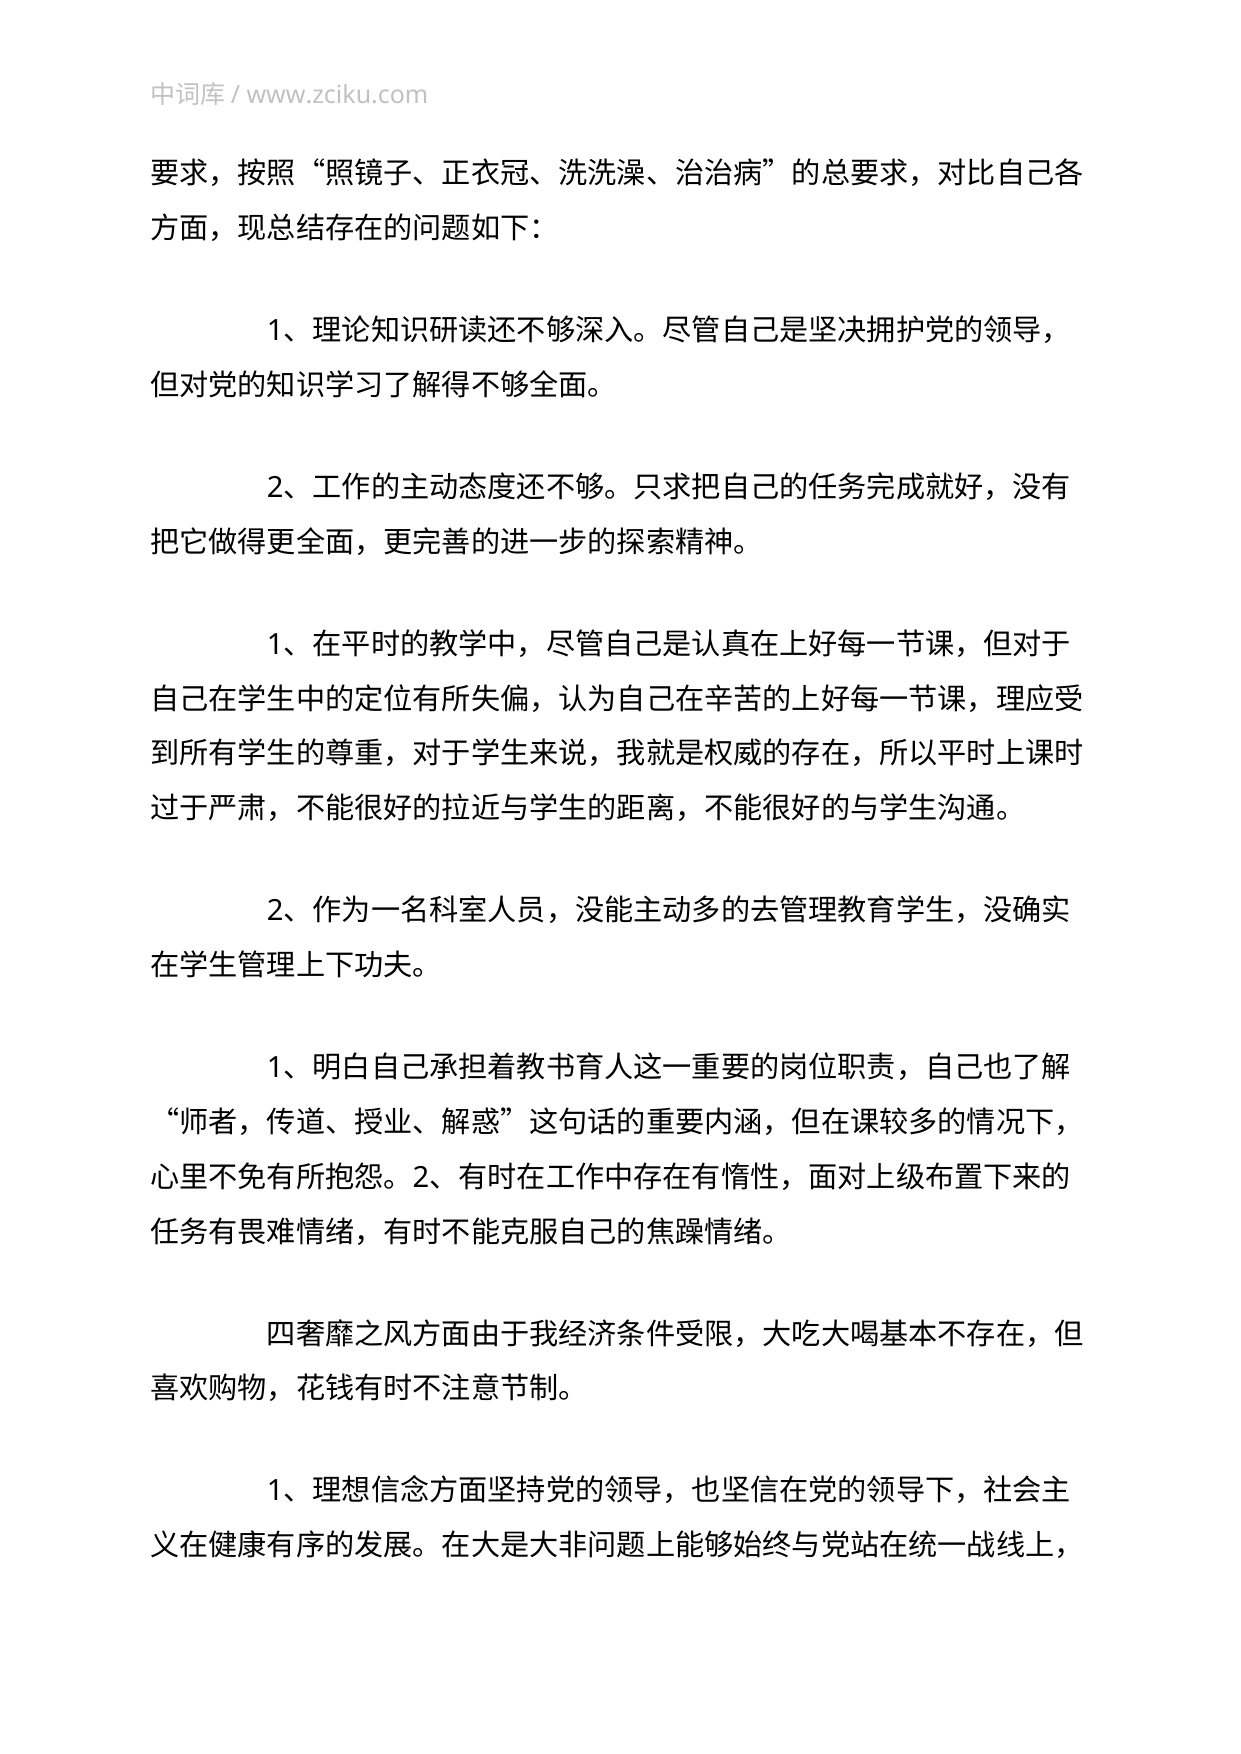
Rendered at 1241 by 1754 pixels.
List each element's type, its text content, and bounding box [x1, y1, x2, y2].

text 2、作为一名科室人员，没能主动多的去管理教育学生，没确实在学生管理上下功夫。 [150, 887, 1090, 984]
text 1、理论知识研读还不够深入。尽管自己是坚决拥护党的领导，但对党的知识学习了解得不够全面。 [150, 307, 1090, 404]
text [150, 150, 1090, 247]
text 2、工作的主动态度还不够。只求把自己的任务完成就好，没有把它做得更全面，更完善的进一步的探索精神。 [150, 463, 1090, 561]
text 1、明白自己承担着教书育人这一重要的岗位职责，自己也了解“师者，传道、授业、解惑”这句话的重要内涵，但在课较多的情况下，心里不免有所抱怨。2、有时在工作中存在有惰性，面对上级布置下来的任务有畏难情绪，有时不能克服自己的焦躁情绪。 [150, 1043, 1090, 1251]
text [150, 1467, 1090, 1564]
text 1、在平时的教学中，尽管自己是认真在上好每一节课，但对于自己在学生中的定位有所失偏，认为自己在辛苦的上好每一节课，理应受到所有学生的尊重，对于学生来说，我就是权威的存在，所以平时上课时过于严肃，不能很好的拉近与学生的距离，不能很好的与学生沟通。 [150, 620, 1090, 827]
text 四奢靡之风方面由于我经济条件受限，大吃大喝基本不存在，但喜欢购物，花钱有时不注意节制。 [150, 1310, 1090, 1407]
